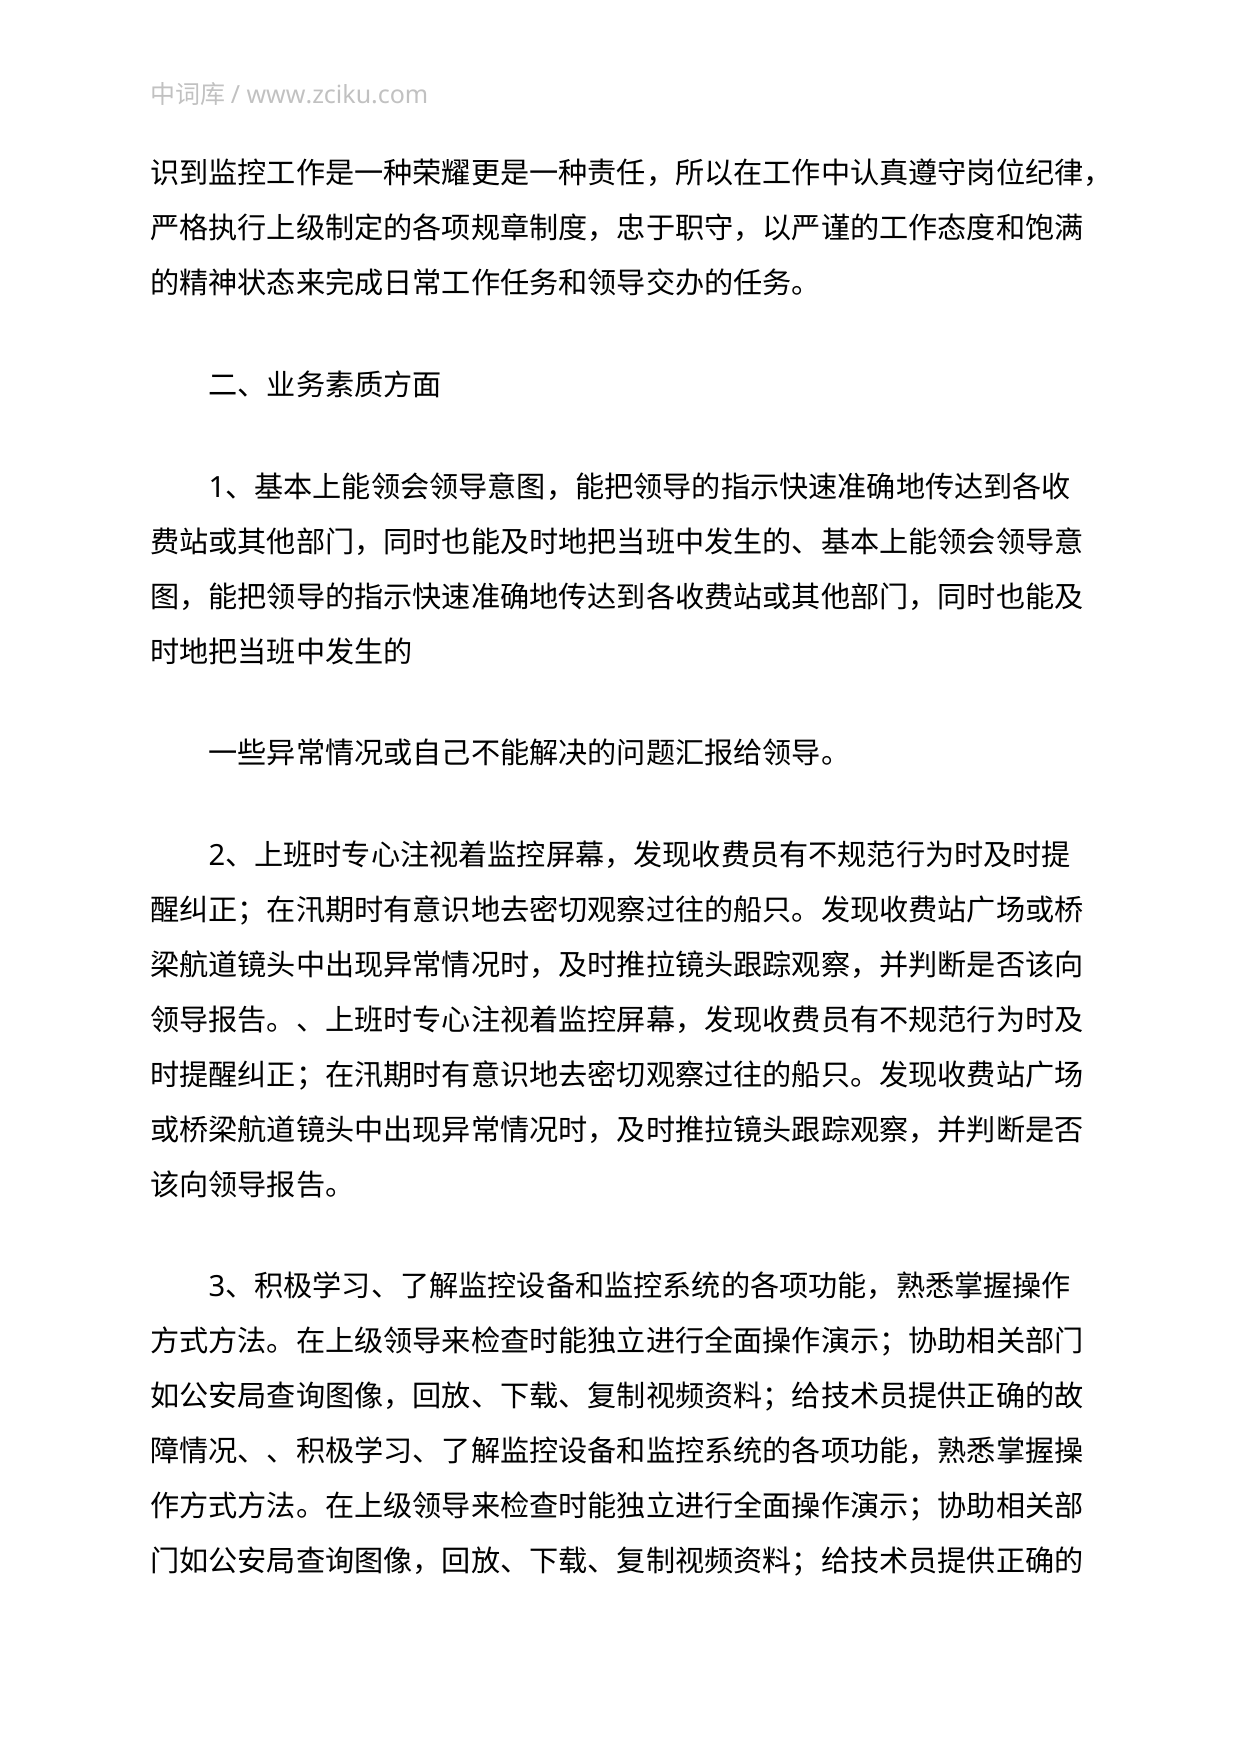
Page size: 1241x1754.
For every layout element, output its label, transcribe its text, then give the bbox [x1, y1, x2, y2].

text 2、上班时专心注视着监控屏幕，发现收费员有不规范行为时及时提醒纠正；在汛期时有意识地去密切观察过往的船只。发现收费站广场或桥梁航道镜头中出现异常情况时，及时推拉镜头跟踪观察，并判断是否该向领导报告。、上班时专心注视着监控屏幕，发现收费员有不规范行为时及时提醒纠正；在汛期时有意识地去密切观察过往的船只。发现收费站广场或桥梁航道镜头中出现异常情况时，及时推拉镜头跟踪观察，并判断是否该向领导报告。 [150, 832, 1090, 1203]
text 二、业务素质方面 [150, 362, 1090, 404]
text 一些异常情况或自己不能解决的问题汇报给领导。 [150, 730, 1090, 772]
text 1、基本上能领会领导意图，能把领导的指示快速准确地传达到各收费站或其他部门，同时也能及时地把当班中发生的、基本上能领会领导意图，能把领导的指示快速准确地传达到各收费站或其他部门，同时也能及时地把当班中发生的 [150, 463, 1090, 670]
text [150, 150, 1090, 302]
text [150, 1263, 1090, 1580]
